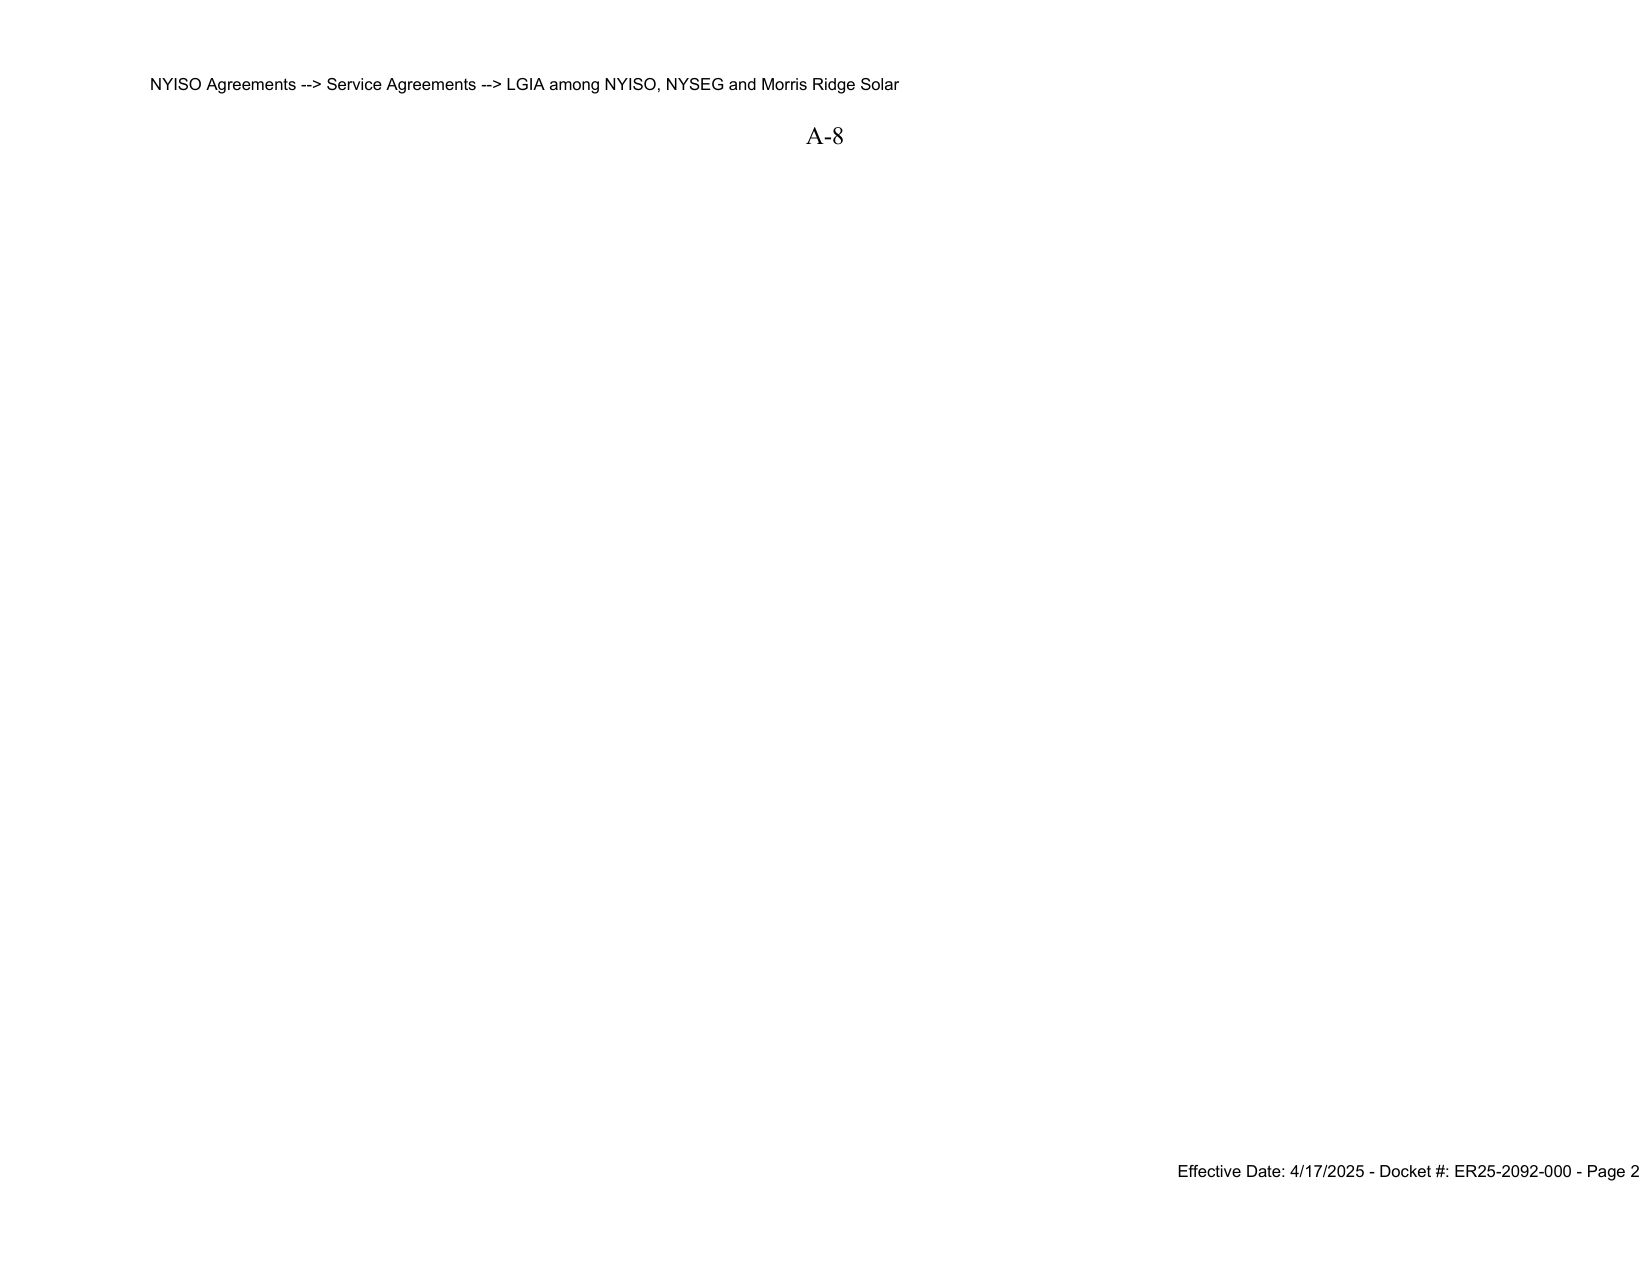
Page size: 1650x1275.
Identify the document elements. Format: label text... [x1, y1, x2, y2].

list A-8 [806, 121, 1639, 150]
